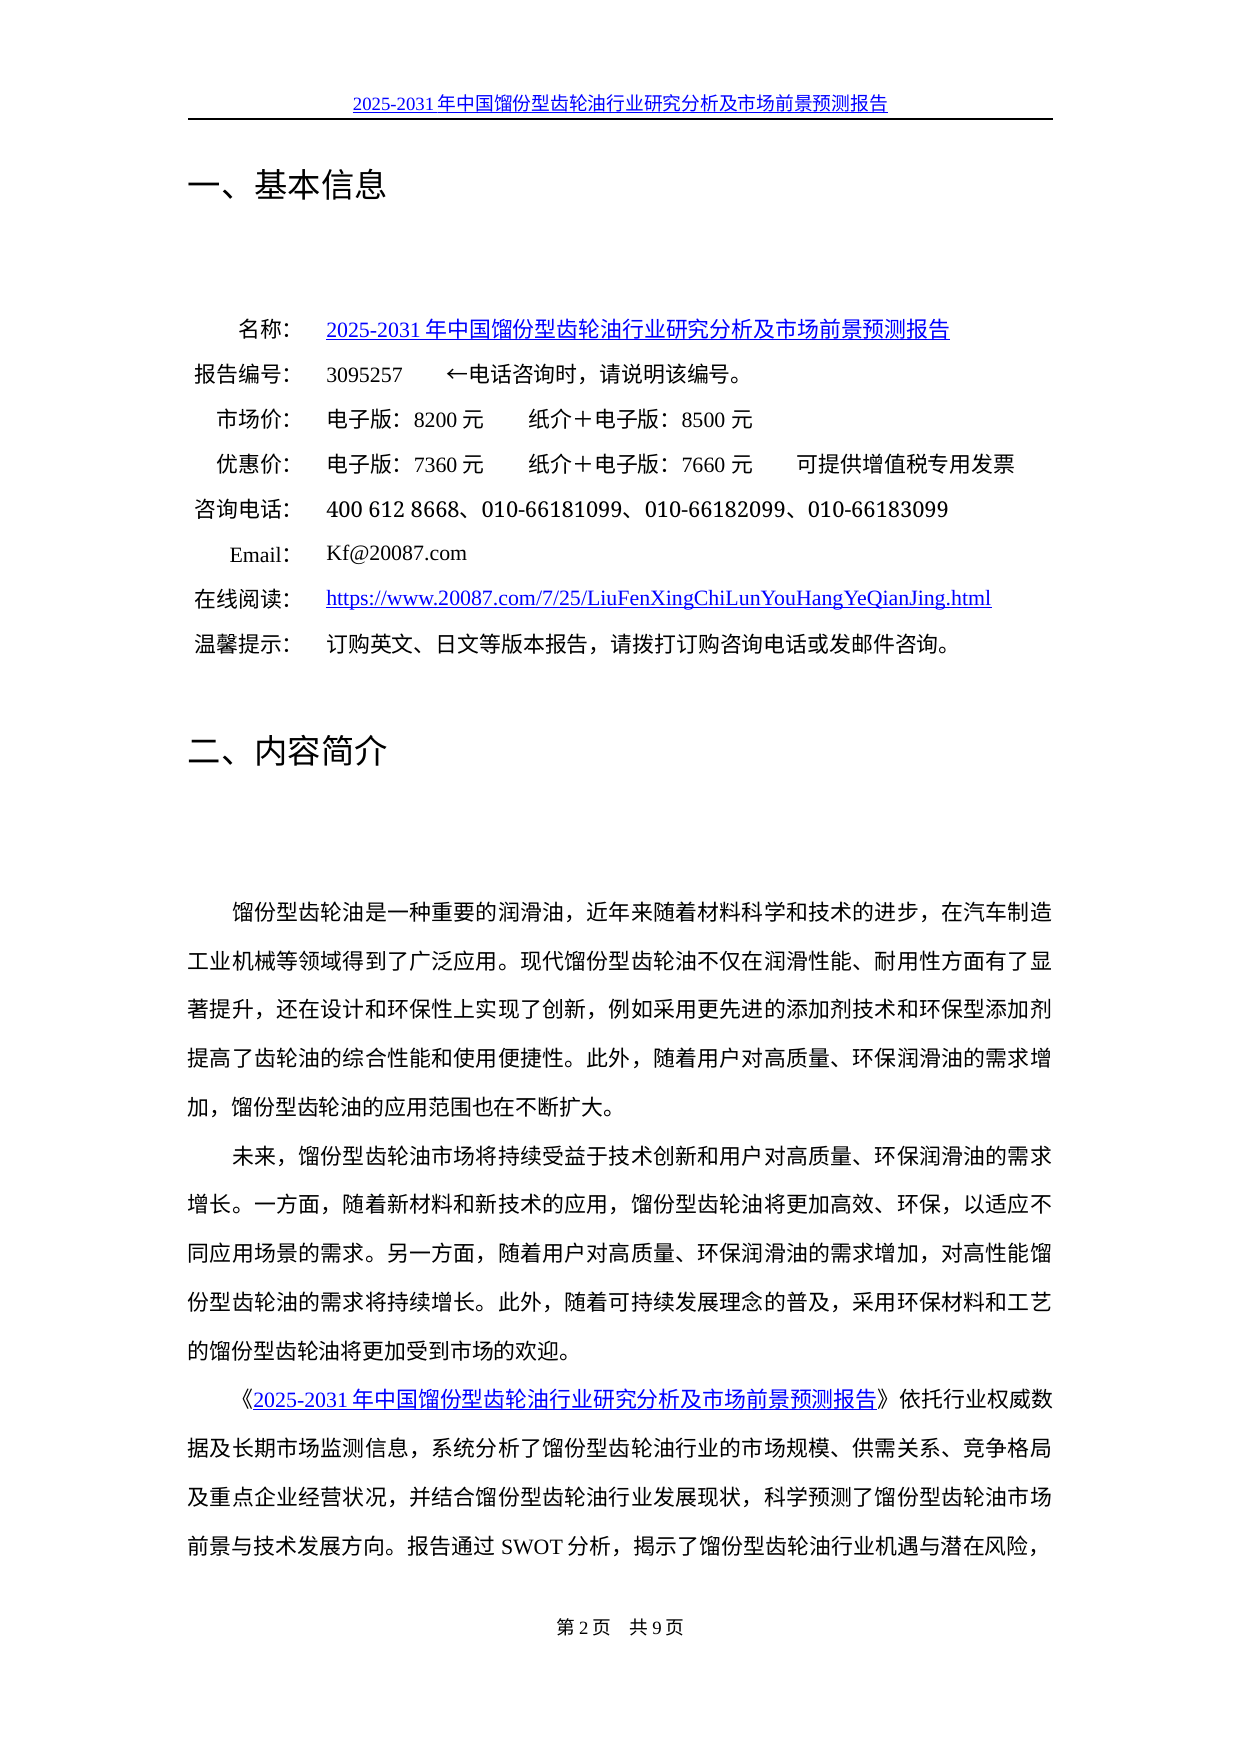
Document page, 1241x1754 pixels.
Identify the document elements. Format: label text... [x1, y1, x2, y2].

table_cell 温馨提示： [167, 627, 315, 672]
table_cell 市场价： [167, 402, 315, 447]
table_cell 在线阅读： [167, 582, 315, 627]
table_header 名称： [167, 312, 315, 357]
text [187, 894, 1053, 1561]
table_cell 优惠价： [167, 447, 315, 492]
table_cell 电子版：8200 元 纸介＋电子版：8500 元 [315, 402, 1073, 447]
table_cell 电子版：7360 元 纸介＋电子版：7660 元 可提供增值税专用发票 [315, 447, 1073, 492]
table_cell Email： [167, 537, 315, 582]
table_cell 咨询电话： [167, 492, 315, 537]
table_cell 订购英文、日文等版本报告，请拨打订购咨询电话或发邮件咨询。 [315, 627, 1073, 672]
title 一、基本信息 [187, 150, 1053, 215]
table_cell 400 612 8668、010-66181099、010-66182099、010-66183099 [315, 492, 1073, 537]
table_cell [315, 582, 1073, 627]
table_cell 报告编号： [167, 357, 315, 402]
table_cell 3095257 ←电话咨询时，请说明该编号。 [315, 357, 1073, 402]
title 二、内容简介 [187, 717, 1053, 782]
table_cell Kf@20087.com [315, 537, 1073, 582]
table_header 2025-2031年中国馏份型齿轮油行业研究分析及市场前景预测报告 [315, 312, 1073, 357]
